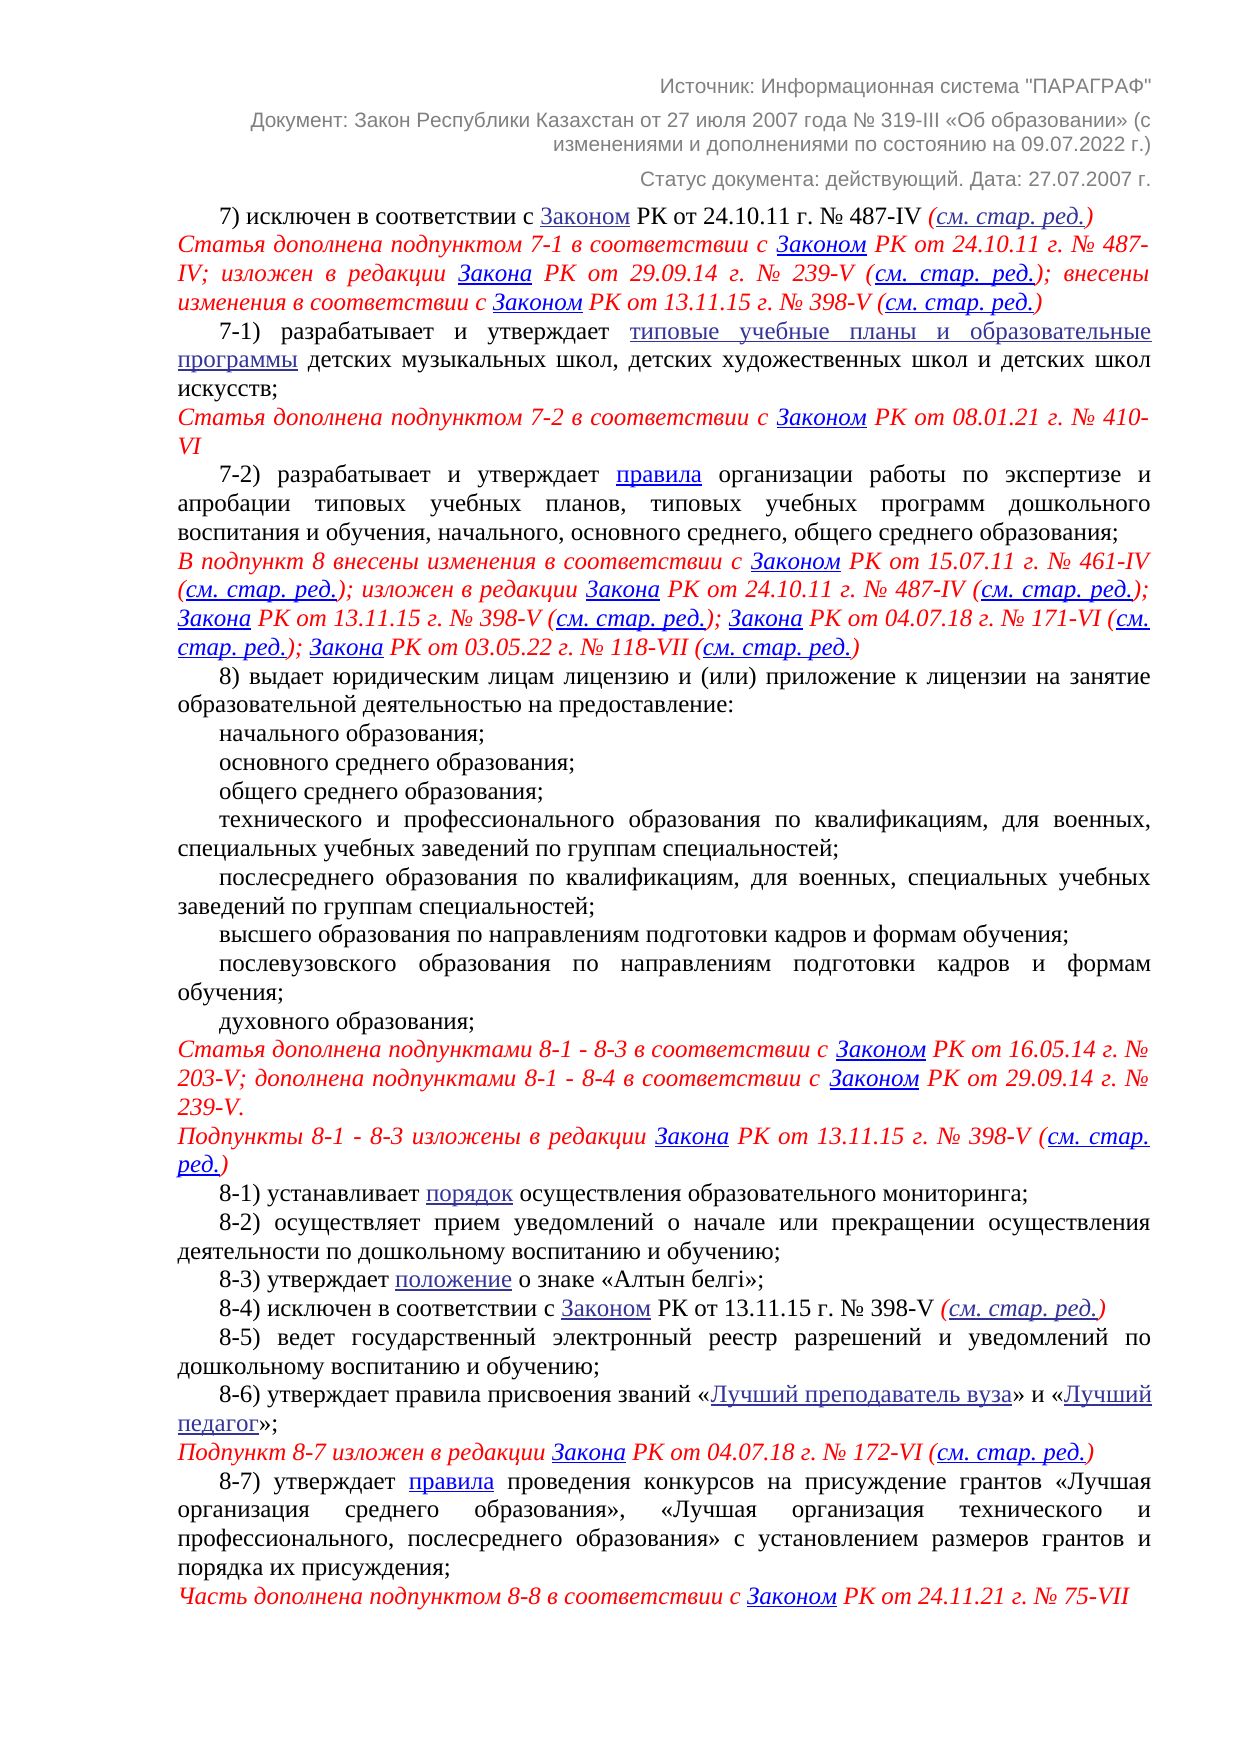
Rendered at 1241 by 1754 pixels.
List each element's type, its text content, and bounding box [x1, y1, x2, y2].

text духовного образования; [177, 1006, 1152, 1034]
text 8-6) утверждает правила присвоения званий «Лучший преподаватель вуза» и «Лучший педагог»; [177, 1379, 1152, 1437]
text Статья дополнена подпунктом 7-1 в соответствии с 3аконом РК от 24.10.11 г. № 487-IV; изложен в редакции Закона РК от 29.09.14 г. № 239-V (см. стар. ред.); внесены изменения в соответствии с Законом РК от 13.11.15 г. № 398-V (см. стар. ред.) [177, 229, 1152, 316]
text Часть дополнена подпунктом 8-8 в соответствии с Законом РК от 24.11.21 г. № 75-VII [177, 1581, 1152, 1609]
text послесреднего образования по квалификациям, для военных, специальных учебных заведений по группам специальностей; [177, 862, 1152, 919]
text послевузовского образования по направлениям подготовки кадров и формам обучения; [177, 948, 1152, 1006]
text 8-7) утверждает правила проведения конкурсов на присуждение грантов «Лучшая организация среднего образования», «Лучшая организация технического и профессионального, послесреднего образования» с установлением размеров грантов и порядка их присуждения; [177, 1466, 1152, 1581]
text 8-5) ведет государственный электронный реестр разрешений и уведомлений по дошкольному воспитанию и обучению; [177, 1322, 1152, 1379]
text 8-2) осуществляет прием уведомлений о начале или прекращении осуществления деятельности по дошкольному воспитанию и обучению; [177, 1207, 1152, 1264]
text 7) исключен в соответствии с 3аконом РК от 24.10.11 г. № 487-IV (см. стар. ред.) [177, 201, 1152, 229]
text основного среднего образования; [177, 747, 1152, 776]
text технического и профессионального образования по квалификациям, для военных, специальных учебных заведений по группам специальностей; [177, 804, 1152, 862]
text начального образования; [177, 718, 1152, 747]
text Статья дополнена подпунктом 7-2 в соответствии с Законом РК от 08.01.21 г. № 410-VI [177, 402, 1152, 459]
text Подпункт 8-7 изложен в редакции Закона РК от 04.07.18 г. № 172-VI (см. стар. ред.) [177, 1437, 1152, 1466]
text 8-3) утверждает положение о знаке «Алтын белгі»; [177, 1264, 1152, 1293]
text 8-1) устанавливает порядок осуществления образовательного мониторинга; [177, 1178, 1152, 1207]
text Статья дополнена подпунктами 8-1 - 8-3 в соответствии с Законом РК от 16.05.14 г. № 203-V; дополнена подпунктами 8-1 - 8-4 в соответствии с Законом РК от 29.09.14 г. № 239-V. [177, 1034, 1152, 1121]
text 8-4) исключен в соответствии с Законом РК от 13.11.15 г. № 398-V (см. стар. ред.) [177, 1293, 1152, 1322]
text высшего образования по направлениям подготовки кадров и формам обучения; [177, 919, 1152, 948]
text 7-1) разрабатывает и утверждает типовые учебные планы и образовательные программы детских музыкальных школ, детских художественных школ и детских школ искусств; [177, 316, 1152, 402]
text 8) выдает юридическим лицам лицензию и (или) приложение к лицензии на занятие образовательной деятельностью на предоставление: [177, 661, 1152, 718]
text В подпункт 8 внесены изменения в соответствии с Законом РК от 15.07.11 г. № 461-IV (см. стар. ред.); изложен в редакции 3акона РК от 24.10.11 г. № 487-IV (см. стар. ред.); Закона РК от 13.11.15 г. № 398-V (см. стар. ред.); Закона РК от 04.07.18 г. № 171-VI (см. стар. ред.); Закона РК от 03.05.22 г. № 118-VII (см. стар. ред.) [177, 546, 1152, 661]
text Подпункты 8-1 - 8-3 изложены в редакции Закона РК от 13.11.15 г. № 398-V (см. стар. ред.) [177, 1121, 1152, 1178]
text общего среднего образования; [177, 776, 1152, 804]
text 7-2) разрабатывает и утверждает правила организации работы по экспертизе и апробации типовых учебных планов, типовых учебных программ дошкольного воспитания и обучения, начального, основного среднего, общего среднего образования; [177, 459, 1152, 546]
